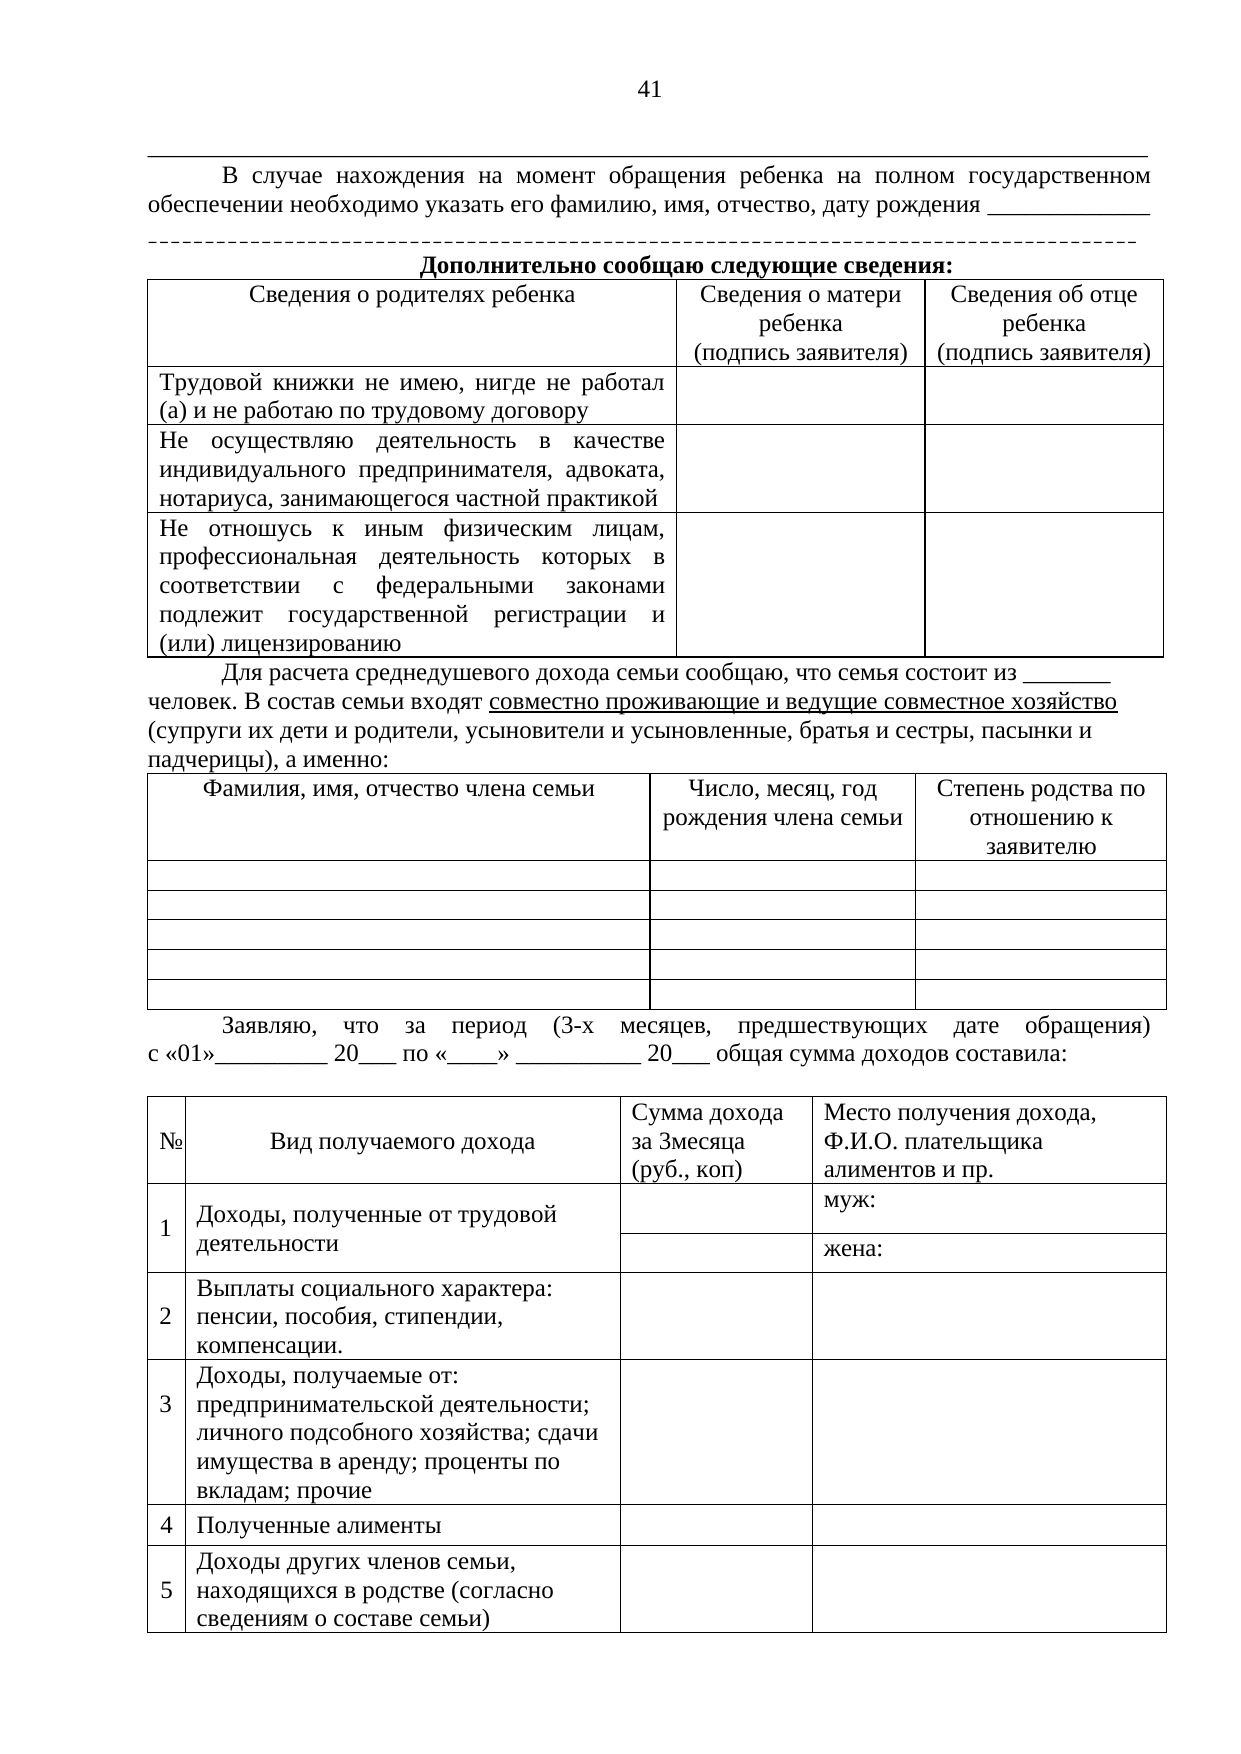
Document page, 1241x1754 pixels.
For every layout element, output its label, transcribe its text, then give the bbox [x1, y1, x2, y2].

table_cell [813, 1546, 1166, 1632]
table_cell Не отношусь к иным физическим лицам, профессиональная деятельность которых в соответствии с федеральными законами подлежит государственной регистрации и (или) лицензированию [148, 513, 676, 656]
table_cell [621, 1546, 812, 1632]
table_cell Выплаты социального характера: пенсии, пособия, стипендии, компенсации. [186, 1273, 620, 1359]
text Для расчета среднедушевого дохода семьи сообщаю, что семья состоит из _______ человек. В состав семьи входят совместно проживающие и ведущие совместное хозяйство (супруги их дети и родители, усыновители и усыновленные, братья и сестры, пасынки и падчерицы), а именно: [148, 658, 1152, 772]
table_cell Полученные алименты [186, 1505, 620, 1545]
table_cell [916, 920, 1166, 949]
table_cell [651, 950, 915, 979]
table_header № [148, 1097, 185, 1183]
table_header Фамилия, имя, отчество члена семьи [148, 774, 649, 860]
text ________________________________________________________________________________ [148, 131, 1152, 160]
table_header Сумма дохода за 3месяца (руб., коп) [621, 1097, 812, 1183]
text Дополнительно сообщаю следующие сведения: [148, 250, 1152, 278]
table_cell [651, 980, 915, 1009]
table_cell 1 [148, 1184, 185, 1272]
text Заявляю, что за период (3-х месяцев, предшествующих дате обращения) с «01»_________ 20___ по «____» __________ 20___ общая сумма доходов составила: [148, 1010, 1152, 1067]
table_header Степень родства по отношению к заявителю [916, 774, 1166, 860]
table_cell [677, 425, 924, 512]
table_cell [148, 891, 649, 919]
table_header Сведения об отце ребенка (подпись заявителя) [926, 280, 1163, 366]
table_cell [148, 920, 649, 949]
table_cell 5 [148, 1546, 185, 1632]
table_cell [677, 367, 924, 424]
table_cell 3 [148, 1360, 185, 1504]
table_header Число, месяц, год рождения члена семьи [651, 774, 915, 860]
table_cell [813, 1505, 1166, 1545]
table_cell Доходы, полученные от трудовой деятельности [186, 1184, 620, 1272]
table_cell Трудовой книжки не имею, нигде не работал (а) и не работаю по трудовому договору [148, 367, 676, 424]
table_cell [651, 861, 915, 889]
table_cell [813, 1360, 1166, 1504]
table_header Сведения о родителях ребенка [148, 280, 676, 366]
table_cell [621, 1234, 812, 1272]
table_cell 4 [148, 1505, 185, 1545]
table_cell [651, 920, 915, 949]
table_cell [651, 891, 915, 919]
table_cell муж: [813, 1184, 1166, 1232]
table_cell [621, 1273, 812, 1359]
text _______________________________________________________________________________________ [148, 218, 1152, 246]
table_cell 2 [148, 1273, 185, 1359]
table_cell [148, 950, 649, 979]
table_cell [621, 1184, 812, 1232]
table_cell [926, 425, 1163, 512]
table_header Сведения о матери ребенка (подпись заявителя) [677, 280, 924, 366]
table_header Вид получаемого дохода [186, 1097, 620, 1183]
table_cell Доходы других членов семьи, находящихся в родстве (согласно сведениям о составе семьи) [186, 1546, 620, 1632]
table_cell [813, 1273, 1166, 1359]
table_cell [677, 513, 924, 656]
table_cell [916, 980, 1166, 1009]
table_cell [916, 891, 1166, 919]
text В случае нахождения на момент обращения ребенка на полном государственном обеспечении необходимо указать его фамилию, имя, отчество, дату рождения _____________ [148, 160, 1152, 218]
table_cell [148, 861, 649, 889]
table_cell [621, 1360, 812, 1504]
table_cell [916, 861, 1166, 889]
table_cell Доходы, получаемые от: предпринимательской деятельности; личного подсобного хозяйства; сдачи имущества в аренду; проценты по вкладам; прочие [186, 1360, 620, 1504]
table_cell [926, 367, 1163, 424]
table_cell [926, 513, 1163, 656]
table_cell Не осуществляю деятельность в качестве индивидуального предпринимателя, адвоката, нотариуса, занимающегося частной практикой [148, 425, 676, 512]
table_cell [916, 950, 1166, 979]
table_cell жена: [813, 1234, 1166, 1272]
table_header Место получения дохода, Ф.И.О. плательщика алиментов и пр. [813, 1097, 1166, 1183]
table_cell [148, 980, 649, 1009]
table_cell [621, 1505, 812, 1545]
